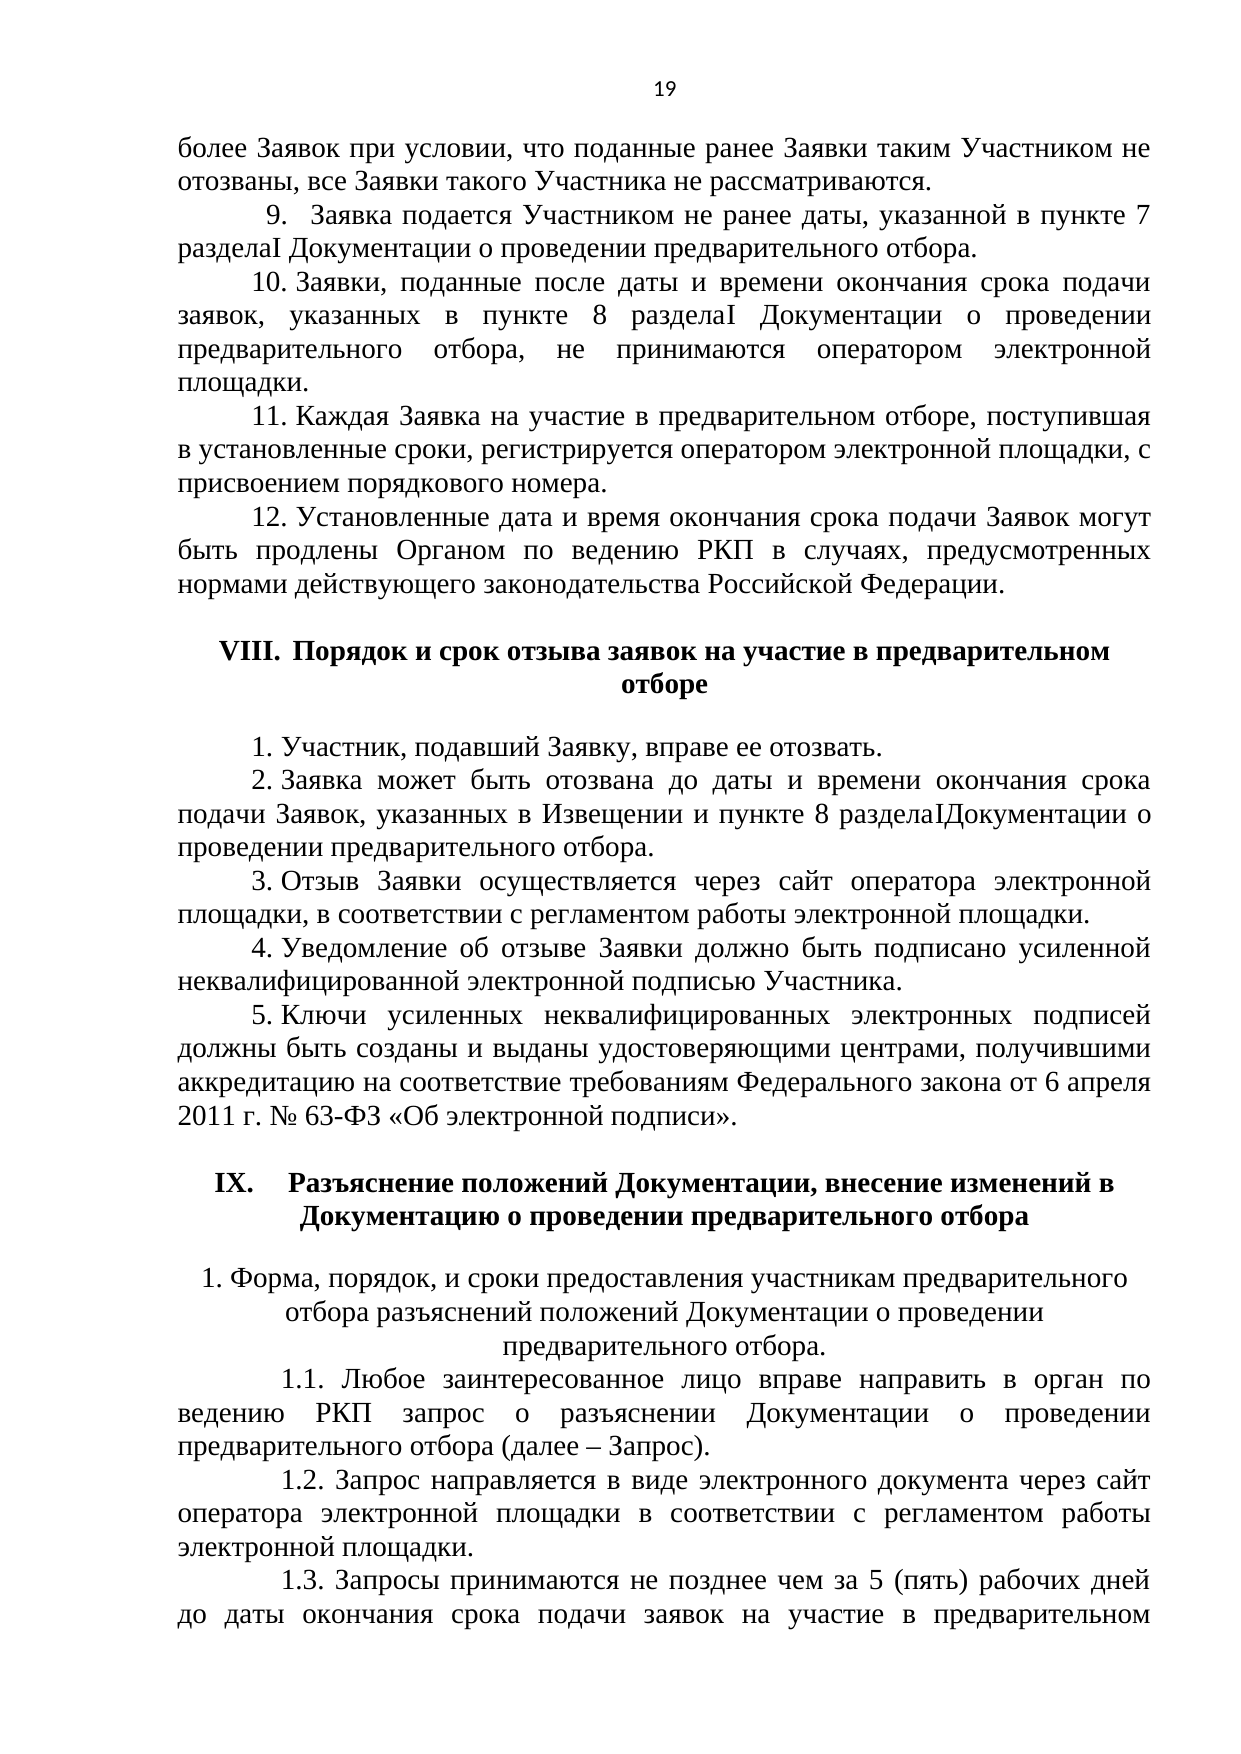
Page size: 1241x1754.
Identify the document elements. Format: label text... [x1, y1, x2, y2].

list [177, 130, 1152, 197]
text 1.2. Запрос направляется в виде электронного документа через сайт оператора электронной площадки в соответствии с регламентом работы электронной площадки. [177, 1462, 1152, 1562]
list Отзыв Заявки осуществляется через сайт оператора электронной площадки, в соответствии с регламентом работы электронной площадки. [177, 863, 1152, 930]
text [177, 1562, 1152, 1629]
list Участник, подавший Заявку, вправе ее отозвать. [177, 729, 1152, 762]
list Заявки, поданные после даты и времени окончания срока подачи заявок, указанных в пункте 8 разделаI Документации о проведении предварительного отбора, не принимаются оператором электронной площадки. [177, 264, 1152, 398]
text 1. Форма, порядок, и сроки предоставления участникам предварительного отбора разъяснений положений Документации о проведении предварительного отбора. [177, 1261, 1152, 1361]
list Ключи усиленных неквалифицированных электронных подписей должны быть созданы и выданы удостоверяющими центрами, получившими аккредитацию на соответствие требованиям Федерального закона от 6 апреля 2011 г. № 63-ФЗ «Об электронной подписи». [177, 997, 1152, 1131]
list Установленные дата и время окончания срока подачи Заявок могут быть продлены Органом по ведению РКП в случаях, предусмотренных нормами действующего законодательства Российской Федерации. [177, 499, 1152, 599]
list Заявка подается Участником не ранее даты, указанной в пункте 7 разделаI Документации о проведении предварительного отбора. [177, 197, 1152, 264]
text 1.1. Любое заинтересованное лицо вправе направить в орган по ведению РКП запрос о разъяснении Документации о проведении предварительного отбора (далее – Запрос). [177, 1361, 1152, 1462]
list Разъяснение положений Документации, внесение изменений в Документацию о проведении предварительного отбора [177, 1165, 1152, 1232]
list Уведомление об отзыве Заявки должно быть подписано усиленной неквалифицированной электронной подписью Участника. [177, 930, 1152, 997]
list Каждая Заявка на участие в предварительном отборе, поступившая в установленные сроки, регистрируется оператором электронной площадки, с присвоением порядкового номера. [177, 398, 1152, 499]
list Порядок и срок отзыва заявок на участие в предварительном отборе [177, 633, 1152, 700]
list Заявка может быть отозвана до даты и времени окончания срока подачи Заявок, указанных в Извещении и пункте 8 разделаIДокументации о проведении предварительного отбора. [177, 762, 1152, 863]
